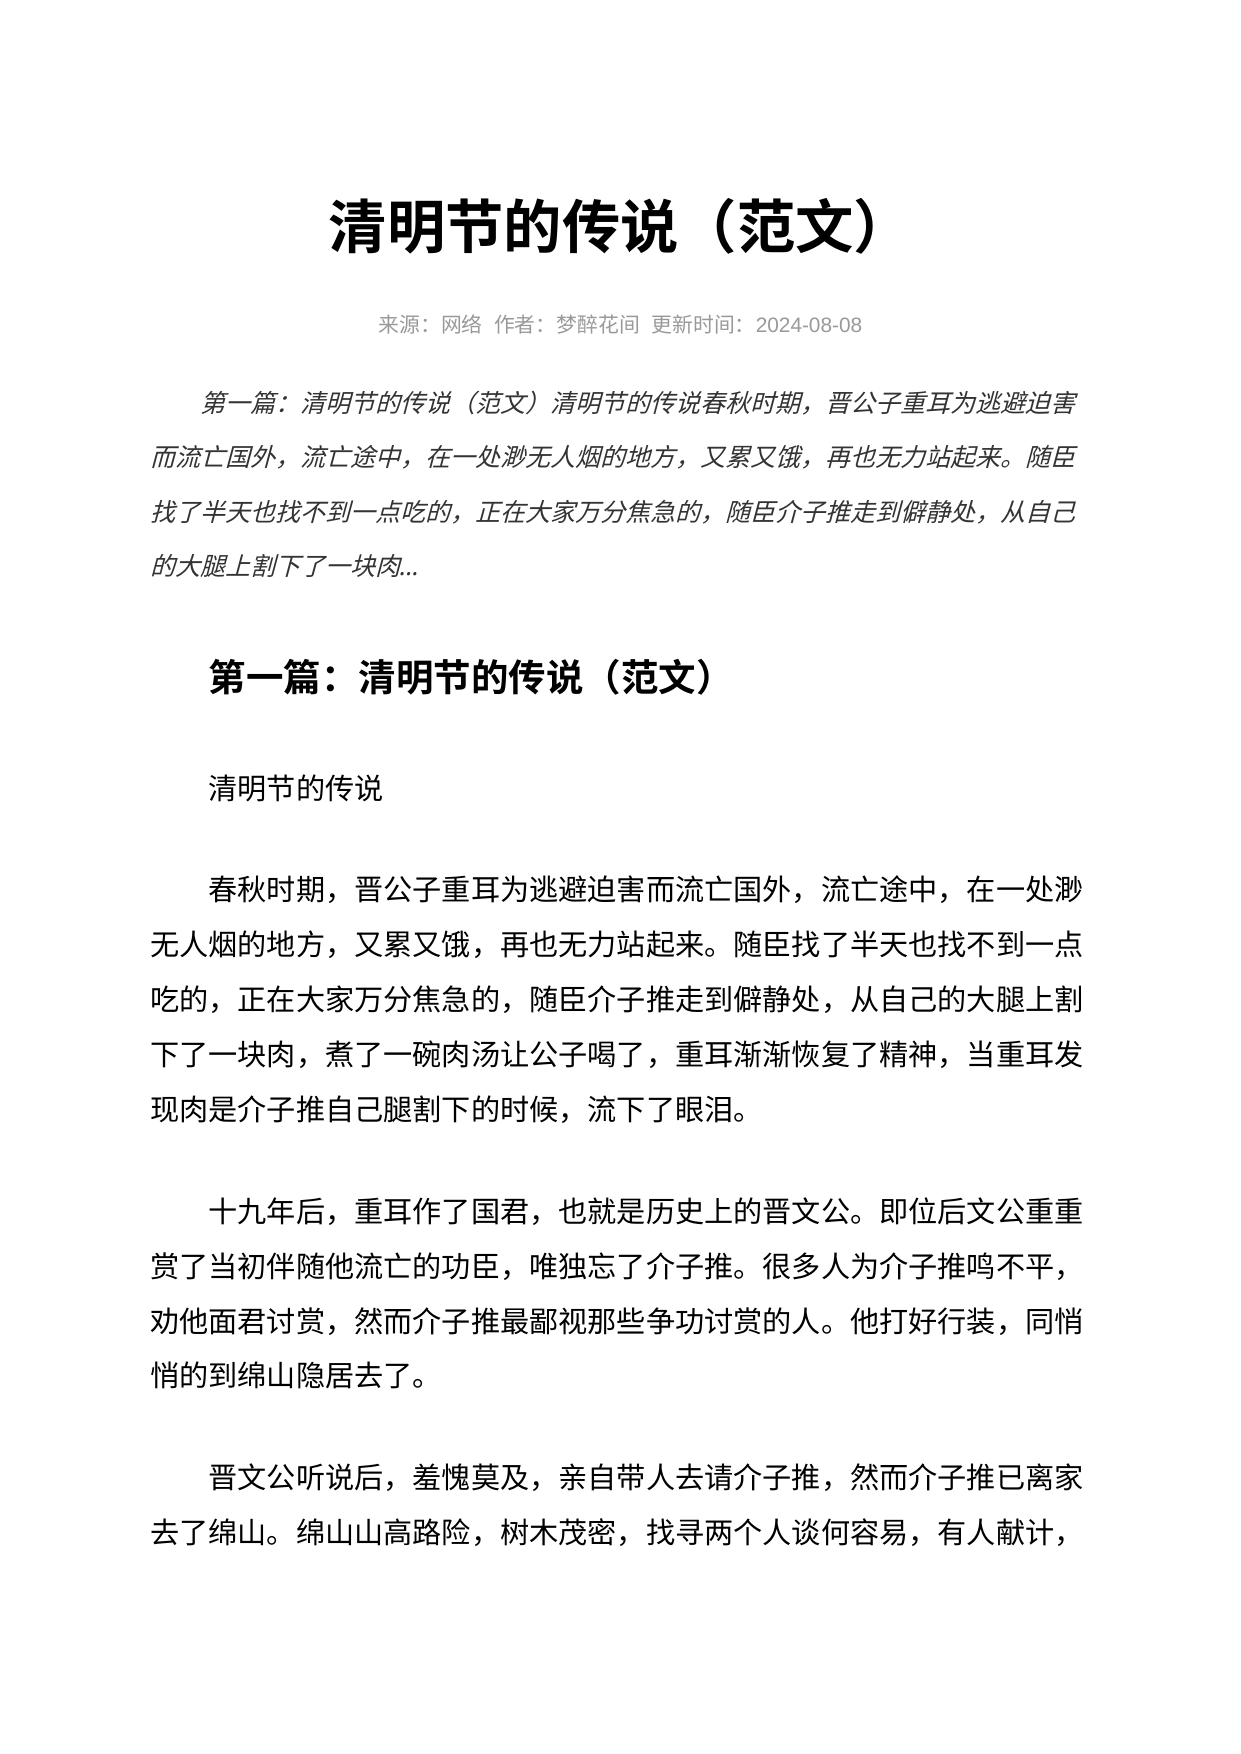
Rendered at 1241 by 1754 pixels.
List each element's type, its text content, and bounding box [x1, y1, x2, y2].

text 十九年后，重耳作了国君，也就是历史上的晋文公。即位后文公重重赏了当初伴随他流亡的功臣，唯独忘了介子推。很多人为介子推鸣不平，劝他面君讨赏，然而介子推最鄙视那些争功讨赏的人。他打好行装，同悄悄的到绵山隐居去了。 [150, 1188, 1090, 1395]
text 第一篇：清明节的传说（范文）清明节的传说春秋时期，晋公子重耳为逃避迫害而流亡国外，流亡途中，在一处渺无人烟的地方，又累又饿，再也无力站起来。随臣找了半天也找不到一点吃的，正在大家万分焦急的，随臣介子推走到僻静处，从自己的大腿上割下了一块肉... [150, 383, 1090, 583]
text 第一篇：清明节的传说（范文） [150, 648, 1090, 702]
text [150, 1455, 1090, 1552]
text 清明节的传说 [150, 765, 1090, 807]
text 春秋时期，晋公子重耳为逃避迫害而流亡国外，流亡途中，在一处渺无人烟的地方，又累又饿，再也无力站起来。随臣找了半天也找不到一点吃的，正在大家万分焦急的，随臣介子推走到僻静处，从自己的大腿上割下了一块肉，煮了一碗肉汤让公子喝了，重耳渐渐恢复了精神，当重耳发现肉是介子推自己腿割下的时候，流下了眼泪。 [150, 867, 1090, 1129]
text 来源：网络 作者：梦醉花间 更新时间：2024-08-08 [150, 313, 1090, 337]
subtitle 清明节的传说（范文） [150, 181, 1090, 266]
